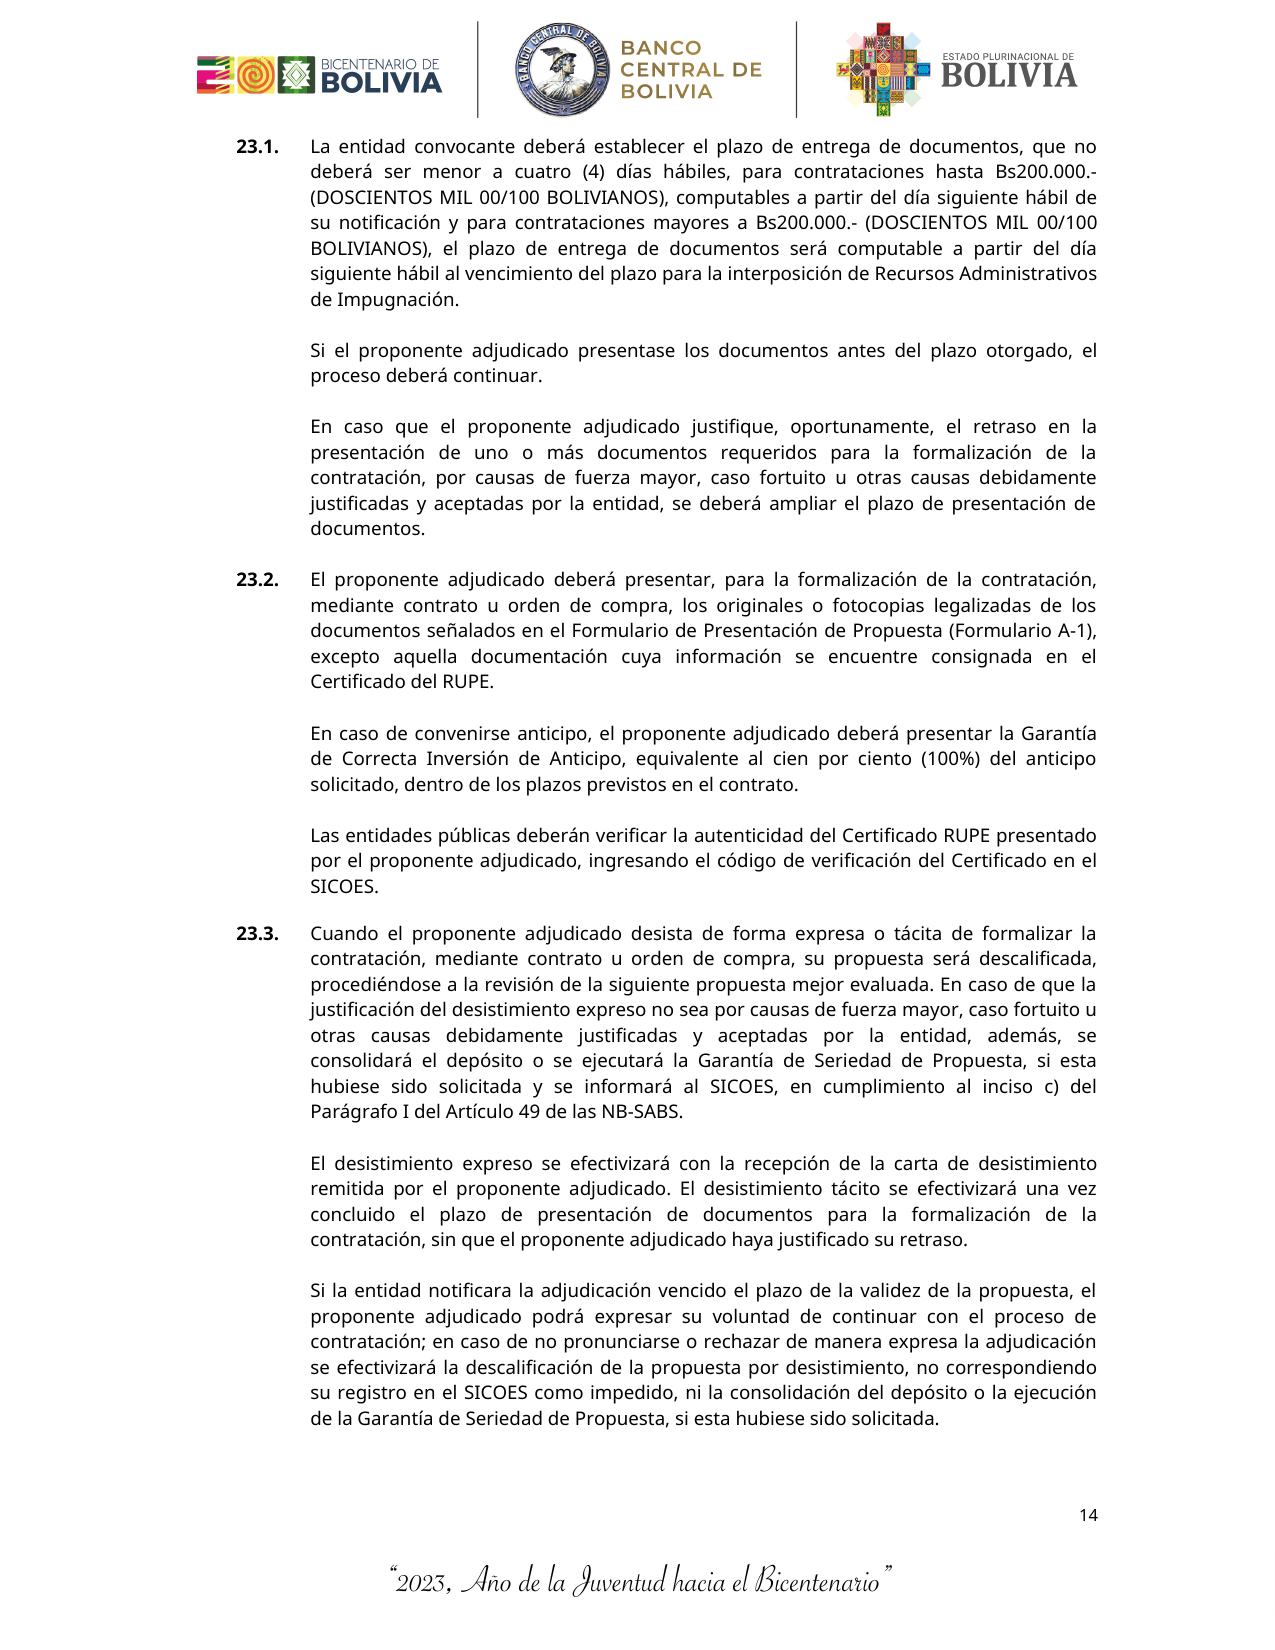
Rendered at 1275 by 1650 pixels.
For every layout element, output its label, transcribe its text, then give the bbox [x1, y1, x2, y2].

subtitle Cuando el proponente adjudicado desista de forma expresa o tácita de formalizar la contratación, mediante contrato u orden de compra, su propuesta será descalificada, procediéndose a la revisión de la siguiente propuesta mejor evaluada. En caso de que la justificación del desistimiento expreso no sea por causas de fuerza mayor, caso fortuito u otras causas debidamente justificadas y aceptadas por la entidad, además, se consolidará el depósito o se ejecutará la Garantía de Seriedad de Propuesta, si esta hubiese sido solicitada y se informará al SICOES, en cumplimiento al inciso c) del Parágrafo I del Artículo 49 de las NB-SABS. [236, 920, 1098, 1124]
picture [0, 5, 1275, 121]
subtitle La entidad convocante deberá establecer el plazo de entrega de documentos, que no deberá ser menor a cuatro (4) días hábiles, para contrataciones hasta Bs200.000.- (DOSCIENTOS MIL 00/100 BOLIVIANOS), computables a partir del día siguiente hábil de su notificación y para contrataciones mayores a Bs200.000.- (DOSCIENTOS MIL 00/100 BOLIVIANOS), el plazo de entrega de documentos será computable a partir del día siguiente hábil al vencimiento del plazo para la interposición de Recursos Administrativos de Impugnación. [236, 133, 1098, 312]
subtitle Si el proponente adjudicado presentase los documentos antes del plazo otorgado, el proceso deberá continuar. [310, 337, 1098, 388]
subtitle El proponente adjudicado deberá presentar, para la formalización de la contratación, mediante contrato u orden de compra, los originales o fotocopias legalizadas de los documentos señalados en el Formulario de Presentación de Propuesta (Formulario A-1), excepto aquella documentación cuya información se encuentre consignada en el Certificado del RUPE. [236, 567, 1098, 694]
subtitle En caso de convenirse anticipo, el proponente adjudicado deberá presentar la Garantía de Correcta Inversión de Anticipo, equivalente al cien por ciento (100%) del anticipo solicitado, dentro de los plazos previstos en el contrato. [310, 720, 1098, 796]
list Las entidades públicas deberán verificar la autenticidad del Certificado RUPE presentado por el proponente adjudicado, ingresando el código de verificación del Certificado en el SICOES. [251, 822, 1098, 898]
picture [3, 1552, 1275, 1615]
text El desistimiento expreso se efectivizará con la recepción de la carta de desistimiento remitida por el proponente adjudicado. El desistimiento tácito se efectivizará una vez concluido el plazo de presentación de documentos para la formalización de la contratación, sin que el proponente adjudicado haya justificado su retraso. [310, 1150, 1098, 1252]
text Si la entidad notificara la adjudicación vencido el plazo de la validez de la propuesta, el proponente adjudicado podrá expresar su voluntad de continuar con el proceso de contratación; en caso de no pronunciarse o rechazar de manera expresa la adjudicación se efectivizará la descalificación de la propuesta por desistimiento, no correspondiendo su registro en el SICOES como impedido, ni la consolidación del depósito o la ejecución de la Garantía de Seriedad de Propuesta, si esta hubiese sido solicitada. [236, 1277, 1098, 1431]
text En caso que el proponente adjudicado justifique, oportunamente, el retraso en la presentación de uno o más documentos requeridos para la formalización de la contratación, por causas de fuerza mayor, caso fortuito u otras causas debidamente justificadas y aceptadas por la entidad, se deberá ampliar el plazo de presentación de documentos. [236, 414, 1098, 541]
